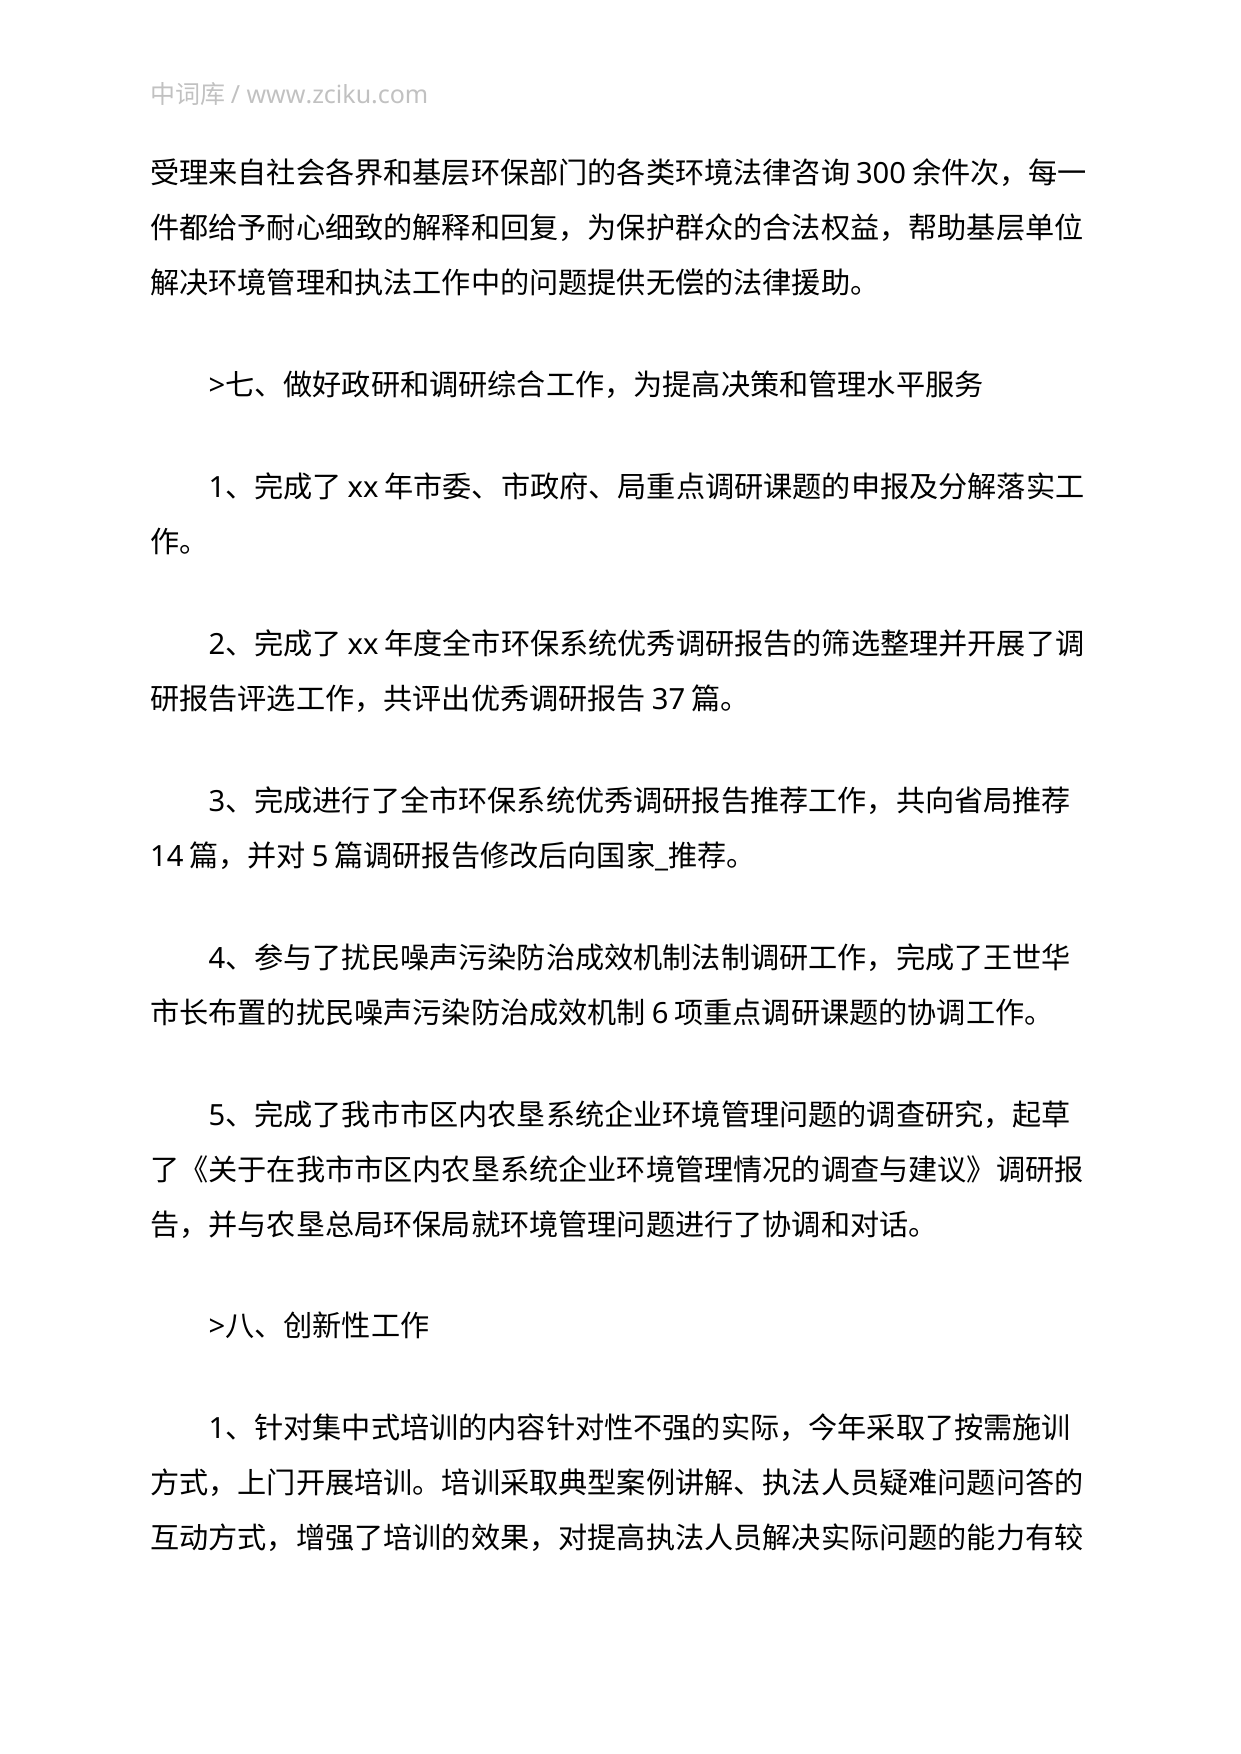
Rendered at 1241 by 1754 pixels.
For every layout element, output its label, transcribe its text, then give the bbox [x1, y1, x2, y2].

text >七、做好政研和调研综合工作，为提高决策和管理水平服务 [150, 362, 1090, 404]
text 5、完成了我市市区内农垦系统企业环境管理问题的调查研究，起草了《关于在我市市区内农垦系统企业环境管理情况的调查与建议》调研报告，并与农垦总局环保局就环境管理问题进行了协调和对话。 [150, 1091, 1090, 1243]
text 3、完成进行了全市环保系统优秀调研报告推荐工作，共向省局推荐14篇，并对5篇调研报告修改后向国家_推荐。 [150, 777, 1090, 875]
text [150, 150, 1090, 302]
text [150, 1405, 1090, 1557]
text 2、完成了xx年度全市环保系统优秀调研报告的筛选整理并开展了调研报告评选工作，共评出优秀调研报告37篇。 [150, 620, 1090, 718]
text 4、参与了扰民噪声污染防治成效机制法制调研工作，完成了王世华市长布置的扰民噪声污染防治成效机制6项重点调研课题的协调工作。 [150, 934, 1090, 1032]
text 1、完成了xx年市委、市政府、局重点调研课题的申报及分解落实工作。 [150, 464, 1090, 561]
text >八、创新性工作 [150, 1303, 1090, 1345]
